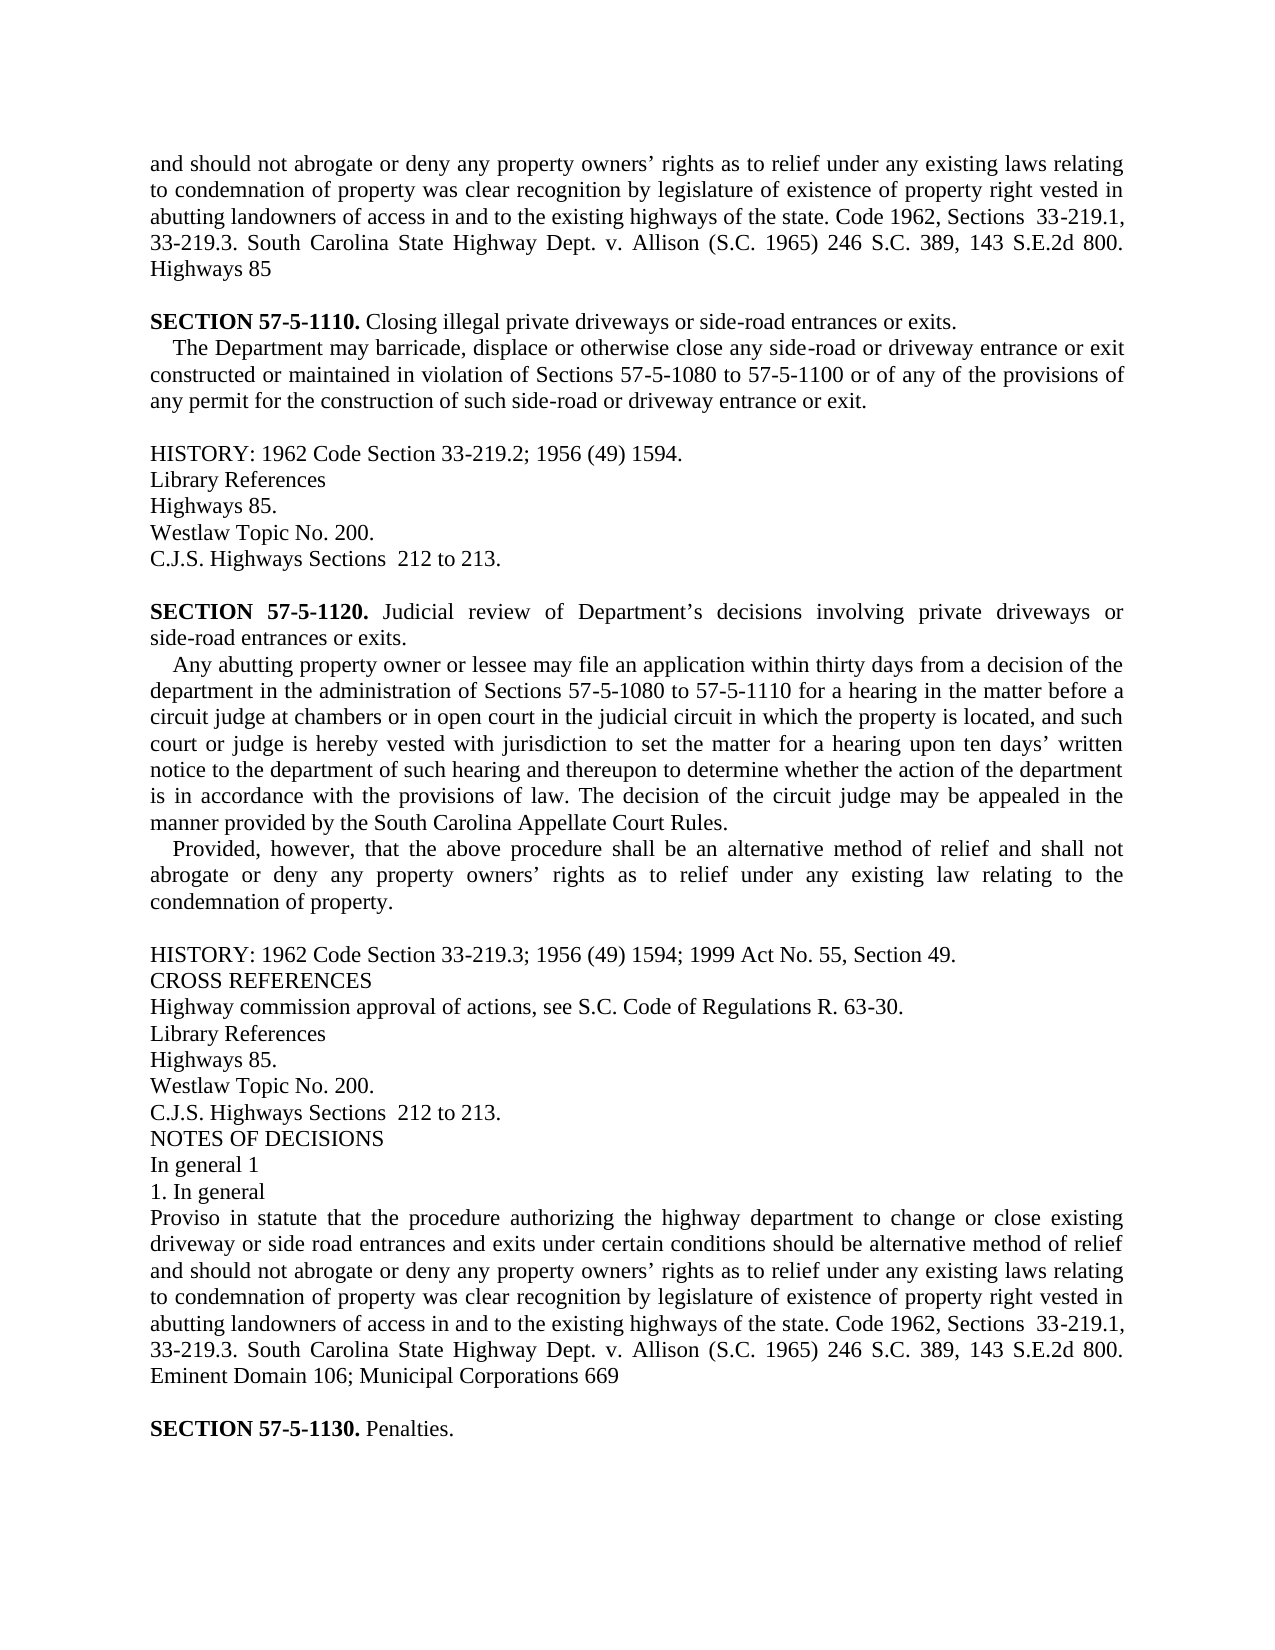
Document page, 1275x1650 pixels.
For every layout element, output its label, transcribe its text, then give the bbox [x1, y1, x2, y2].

text SECTION 57-5-1130. Penalties. [150, 1415, 1125, 1441]
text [150, 150, 1125, 282]
text Westlaw Topic No. 200. [150, 519, 1125, 545]
text NOTES OF DECISIONS [150, 1125, 1125, 1151]
text HISTORY: 1962 Code Section 33-219.3; 1956 (49) 1594; 1999 Act No. 55, Section 49. [150, 941, 1125, 967]
text SECTION 57-5-1120. Judicial review of Department’s decisions involving private driveways or side-road entrances or exits. [150, 598, 1125, 651]
text Provided, however, that the above procedure shall be an alternative method of relief and shall not abrogate or deny any property owners’ rights as to relief under any existing law relating to the condemnation of property. [150, 835, 1125, 914]
text Proviso in statute that the procedure authorizing the highway department to change or close existing driveway or side road entrances and exits under certain conditions should be alternative method of relief and should not abrogate or deny any property owners’ rights as to relief under any existing laws relating to condemnation of property was clear recognition by legislature of existence of property right vested in abutting landowners of access in and to the existing highways of the state. Code 1962, Sections 33-219.1, 33-219.3. South Carolina State Highway Dept. v. Allison (S.C. 1965) 246 S.C. 389, 143 S.E.2d 800. Eminent Domain 106; Municipal Corporations 669 [150, 1204, 1125, 1389]
text CROSS REFERENCES [150, 967, 1125, 993]
text 1. In general [150, 1178, 1125, 1204]
text Library References [150, 466, 1125, 493]
text The Department may barricade, displace or otherwise close any side-road or driveway entrance or exit constructed or maintained in violation of Sections 57-5-1080 to 57-5-1100 or of any of the provisions of any permit for the construction of such side-road or driveway entrance or exit. [150, 334, 1125, 413]
text HISTORY: 1962 Code Section 33-219.2; 1956 (49) 1594. [150, 440, 1125, 466]
text Highways 85. [150, 493, 1125, 519]
text SECTION 57-5-1110. Closing illegal private driveways or side-road entrances or exits. [150, 308, 1125, 334]
text C.J.S. Highways Sections 212 to 213. [150, 1099, 1125, 1125]
text In general 1 [150, 1151, 1125, 1178]
text Library References [150, 1020, 1125, 1046]
text C.J.S. Highways Sections 212 to 213. [150, 545, 1125, 572]
text Any abutting property owner or lessee may file an application within thirty days from a decision of the department in the administration of Sections 57-5-1080 to 57-5-1110 for a hearing in the matter before a circuit judge at chambers or in open court in the judicial circuit in which the property is located, and such court or judge is hereby vested with jurisdiction to set the matter for a hearing upon ten days’ written notice to the department of such hearing and thereupon to determine whether the action of the department is in accordance with the provisions of law. The decision of the circuit judge may be appealed in the manner provided by the South Carolina Appellate Court Rules. [150, 651, 1125, 835]
text Highway commission approval of actions, see S.C. Code of Regulations R. 63-30. [150, 993, 1125, 1020]
text Westlaw Topic No. 200. [150, 1072, 1125, 1099]
text Highways 85. [150, 1046, 1125, 1072]
